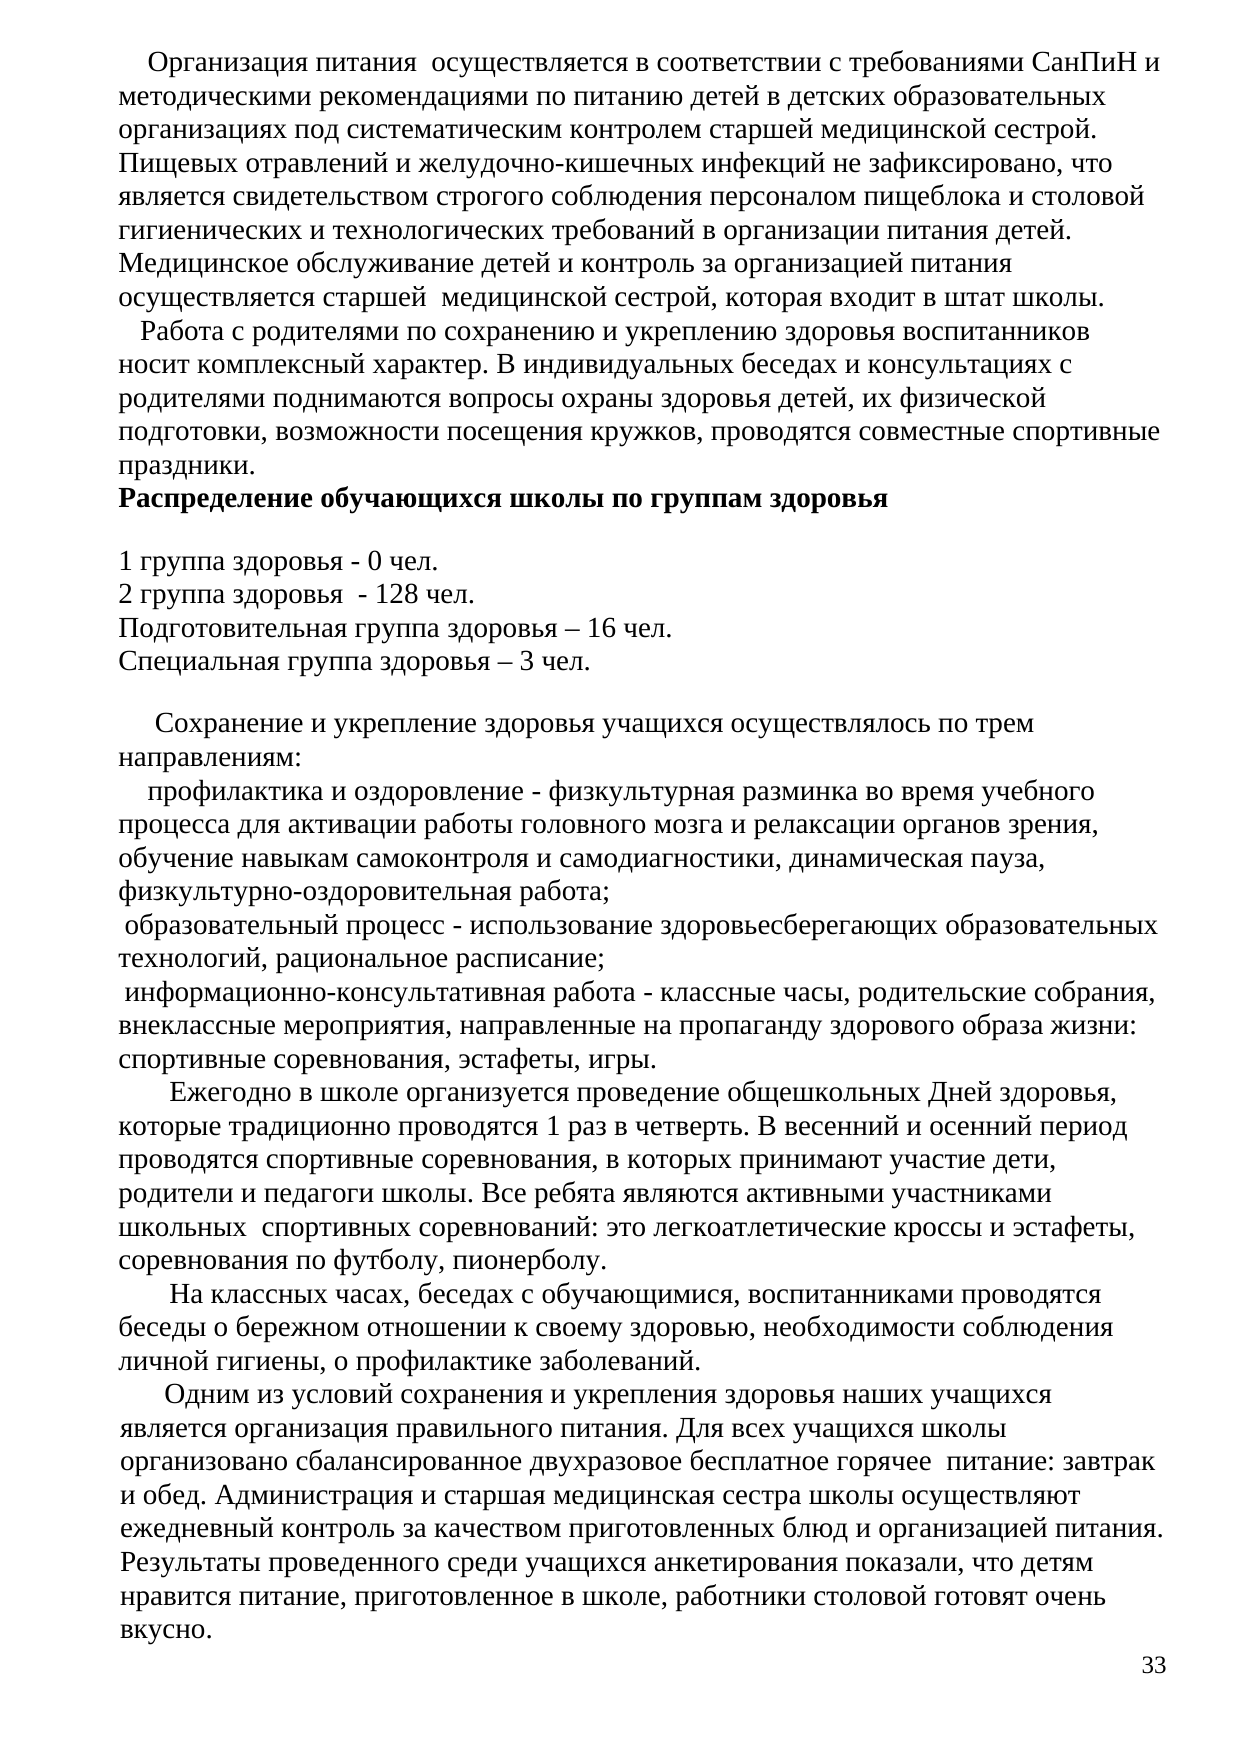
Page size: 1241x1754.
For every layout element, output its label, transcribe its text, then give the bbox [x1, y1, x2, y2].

text На классных часах, беседах с обучающимися, воспитанниками проводятся беседы о бережном отношении к своему здоровью, необходимости соблюдения личной гигиены, о профилактике заболеваний. [118, 1276, 1167, 1376]
list профилактика и оздоровление - физкультурная разминка во время учебного процесса для активации работы головного мозга и релаксации органов зрения, обучение навыкам самоконтроля и самодиагностики, динамическая пауза, физкультурно-оздоровительная работа; [118, 773, 1167, 907]
text 2 группа здоровья - 128 чел. [118, 576, 1167, 610]
text Подготовительная группа здоровья – 16 чел. [118, 610, 1167, 643]
list информационно-консультативная работа - классные часы, родительские собрания, внеклассные мероприятия, направленные на пропаганду здорового образа жизни: спортивные соревнования, эстафеты, игры. [81, 974, 1167, 1074]
text Ежегодно в школе организуется проведение общешкольных Дней здоровья, которые традиционно проводятся 1 раз в четверть. В весенний и осенний период проводятся спортивные соревнования, в которых принимают участие дети, родители и педагоги школы. Все ребята являются активными участниками школьных спортивных соревнований: это легкоатлетические кроссы и эстафеты, соревнования по футболу, пионерболу. [118, 1074, 1167, 1276]
text Распределение обучающихся школы по группам здоровья [118, 480, 1167, 514]
text Работа с родителями по сохранению и укреплению здоровья воспитанников носит комплексный характер. В индивидуальных беседах и консультациях с родителями поднимаются вопросы охраны здоровья детей, их физической подготовки, возможности посещения кружков, проводятся совместные спортивные праздники. [118, 313, 1167, 480]
text Медицинское обслуживание детей и контроль за организацией питания осуществляется старшей медицинской сестрой, которая входит в штат школы. [118, 246, 1167, 313]
text 1 группа здоровья - 0 чел. [118, 543, 1167, 576]
list образовательный процесс - использование здоровьесберегающих образовательных технологий, рациональное расписание; [81, 907, 1167, 974]
text Организация питания осуществляется в соответствии с требованиями СанПиН и методическими рекомендациями по питанию детей в детских образовательных организациях под систематическим контролем старшей медицинской сестрой. Пищевых отравлений и желудочно-кишечных инфекций не зафиксировано, что является свидетельством строгого соблюдения персоналом пищеблока и столовой гигиенических и технологических требований в организации питания детей. [118, 44, 1167, 246]
text Одним из условий сохранения и укрепления здоровья наших учащихся является организация правильного питания. Для всех учащихся школы организовано сбалансированное двухразовое бесплатное горячее питание: завтрак и обед. Администрация и старшая медицинская сестра школы осуществляют ежедневный контроль за качеством приготовленных блюд и организацией питания. Результаты проведенного среди учащихся анкетирования показали, что детям нравится питание, приготовленное в школе, работники столовой готовят очень вкусно. [120, 1376, 1167, 1645]
text Специальная группа здоровья – 3 чел. [118, 643, 1167, 677]
text Сохранение и укрепление здоровья учащихся осуществлялось по трем направлениям: [118, 706, 1167, 773]
